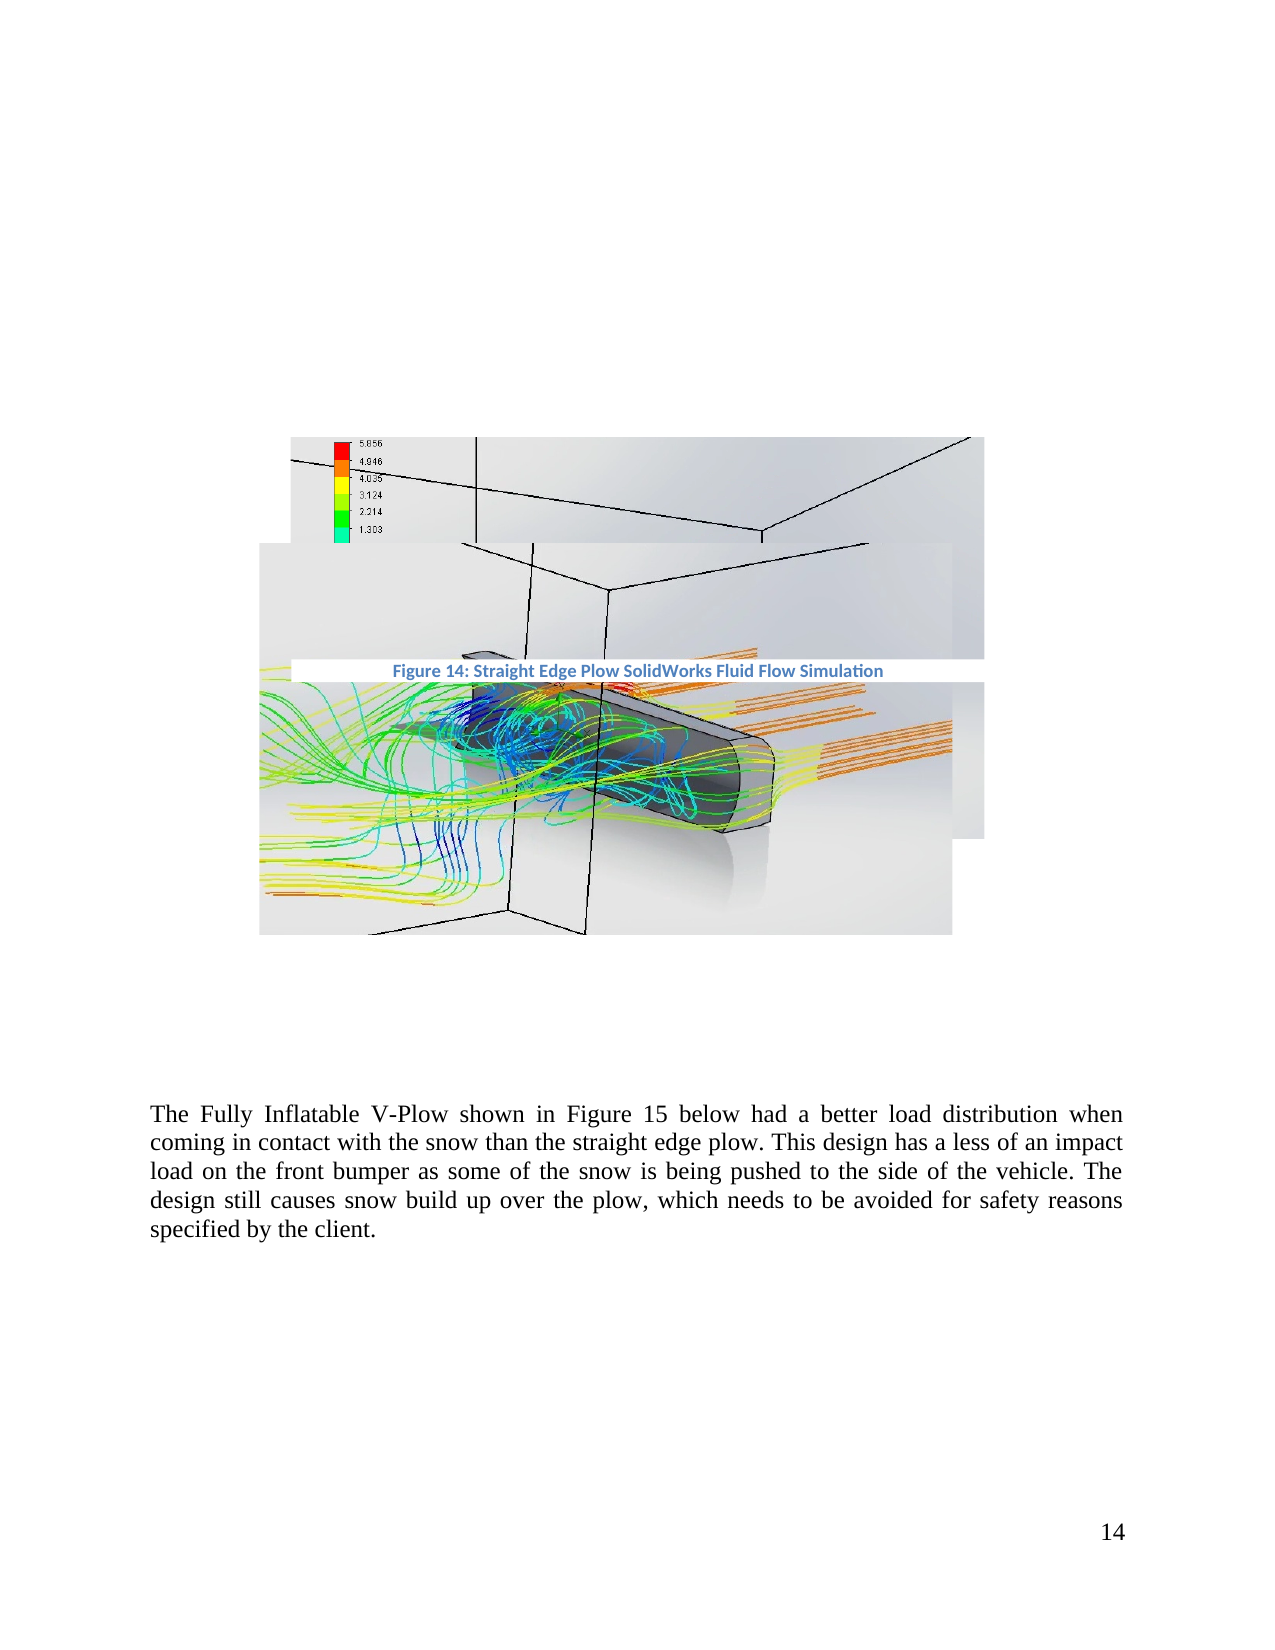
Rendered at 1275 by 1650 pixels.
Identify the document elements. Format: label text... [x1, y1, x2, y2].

text The Fully Inflatable V-Plow shown in Figure 15 below had a better load distribution when coming in contact with the snow than the straight edge plow. This design has a less of an impact load on the front bumper as some of the snow is being pushed to the side of the vehicle. The design still causes snow build up over the plow, which needs to be avoided for safety reasons specified by the client. [150, 1099, 1125, 1242]
picture [259, 437, 985, 935]
